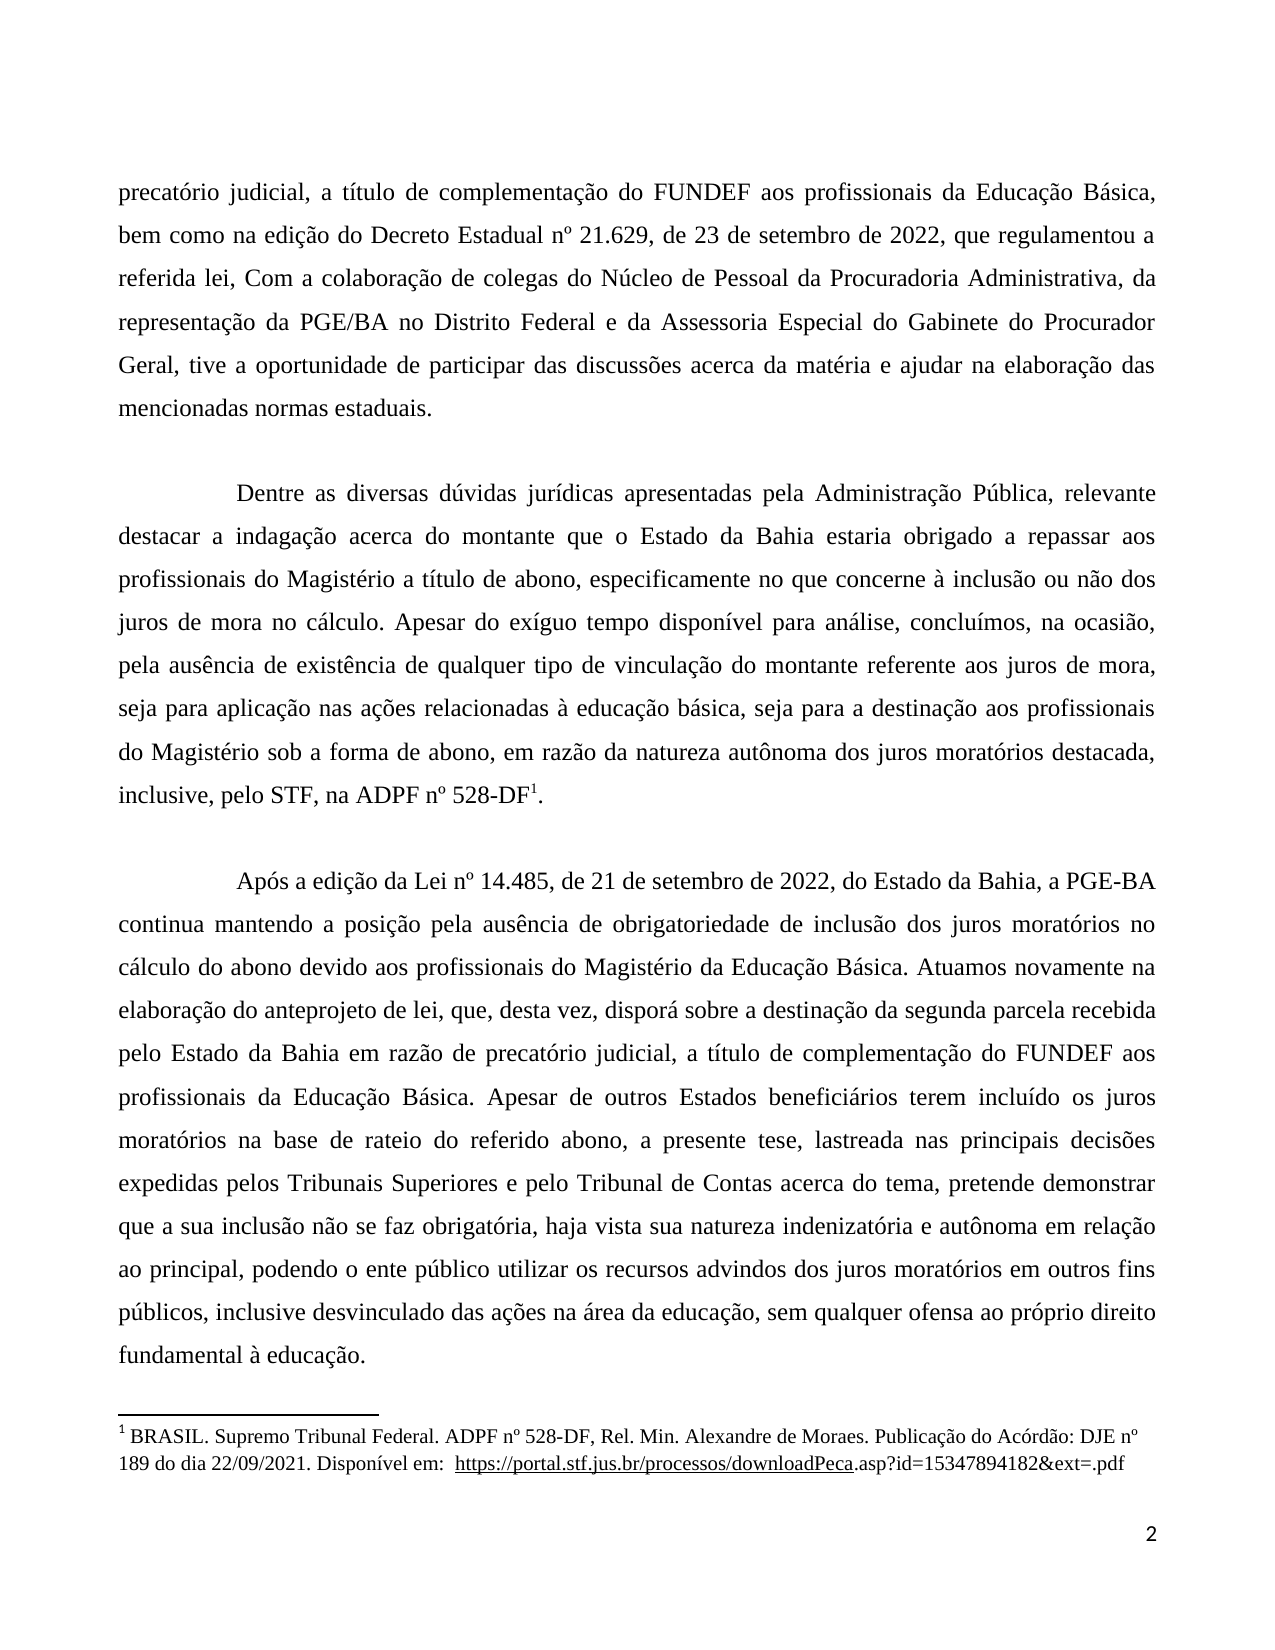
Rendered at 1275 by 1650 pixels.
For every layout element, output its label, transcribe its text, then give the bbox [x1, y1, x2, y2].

list Após a edição da Lei nº 14.485, de 21 de setembro de 2022, do Estado da Bahia, a PGE-BA continua mantendo a posição pela ausência de obrigatoriedade de inclusão dos juros moratórios no cálculo do abono devido aos profissionais do Magistério da Educação Básica. Atuamos novamente na elaboração do anteprojeto de lei, que, desta vez, disporá sobre a destinação da segunda parcela recebida pelo Estado da Bahia em razão de precatório judicial, a título de complementação do FUNDEF aos profissionais da Educação Básica. Apesar de outros Estados beneficiários terem incluído os juros moratórios na base de rateio do referido abono, a presente tese, lastreada nas principais decisões expedidas pelos Tribunais Superiores e pelo Tribunal de Contas acerca do tema, pretende demonstrar que a sua inclusão não se faz obrigatória, haja vista sua natureza indenizatória e autônoma em relação ao principal, podendo o ente público utilizar os recursos advindos dos juros moratórios em outros fins públicos, inclusive desvinculado das ações na área da educação, sem qualquer ofensa ao próprio direito fundamental à educação. [118, 866, 1157, 1369]
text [118, 177, 1157, 422]
text Dentre as diversas dúvidas jurídicas apresentadas pela Administração Pública, relevante destacar a indagação acerca do montante que o Estado da Bahia estaria obrigado a repassar aos profissionais do Magistério a título de abono, especificamente no que concerne à inclusão ou não dos juros de mora no cálculo. Apesar do exíguo tempo disponível para análise, concluímos, na ocasião, pela ausência de existência de qualquer tipo de vinculação do montante referente aos juros de mora, seja para aplicação nas ações relacionadas à educação básica, seja para a destinação aos profissionais do Magistério sob a forma de abono, em razão da natureza autônoma dos juros moratórios destacada, inclusive, pelo STF, na ADPF nº 528-DF. [118, 478, 1157, 808]
